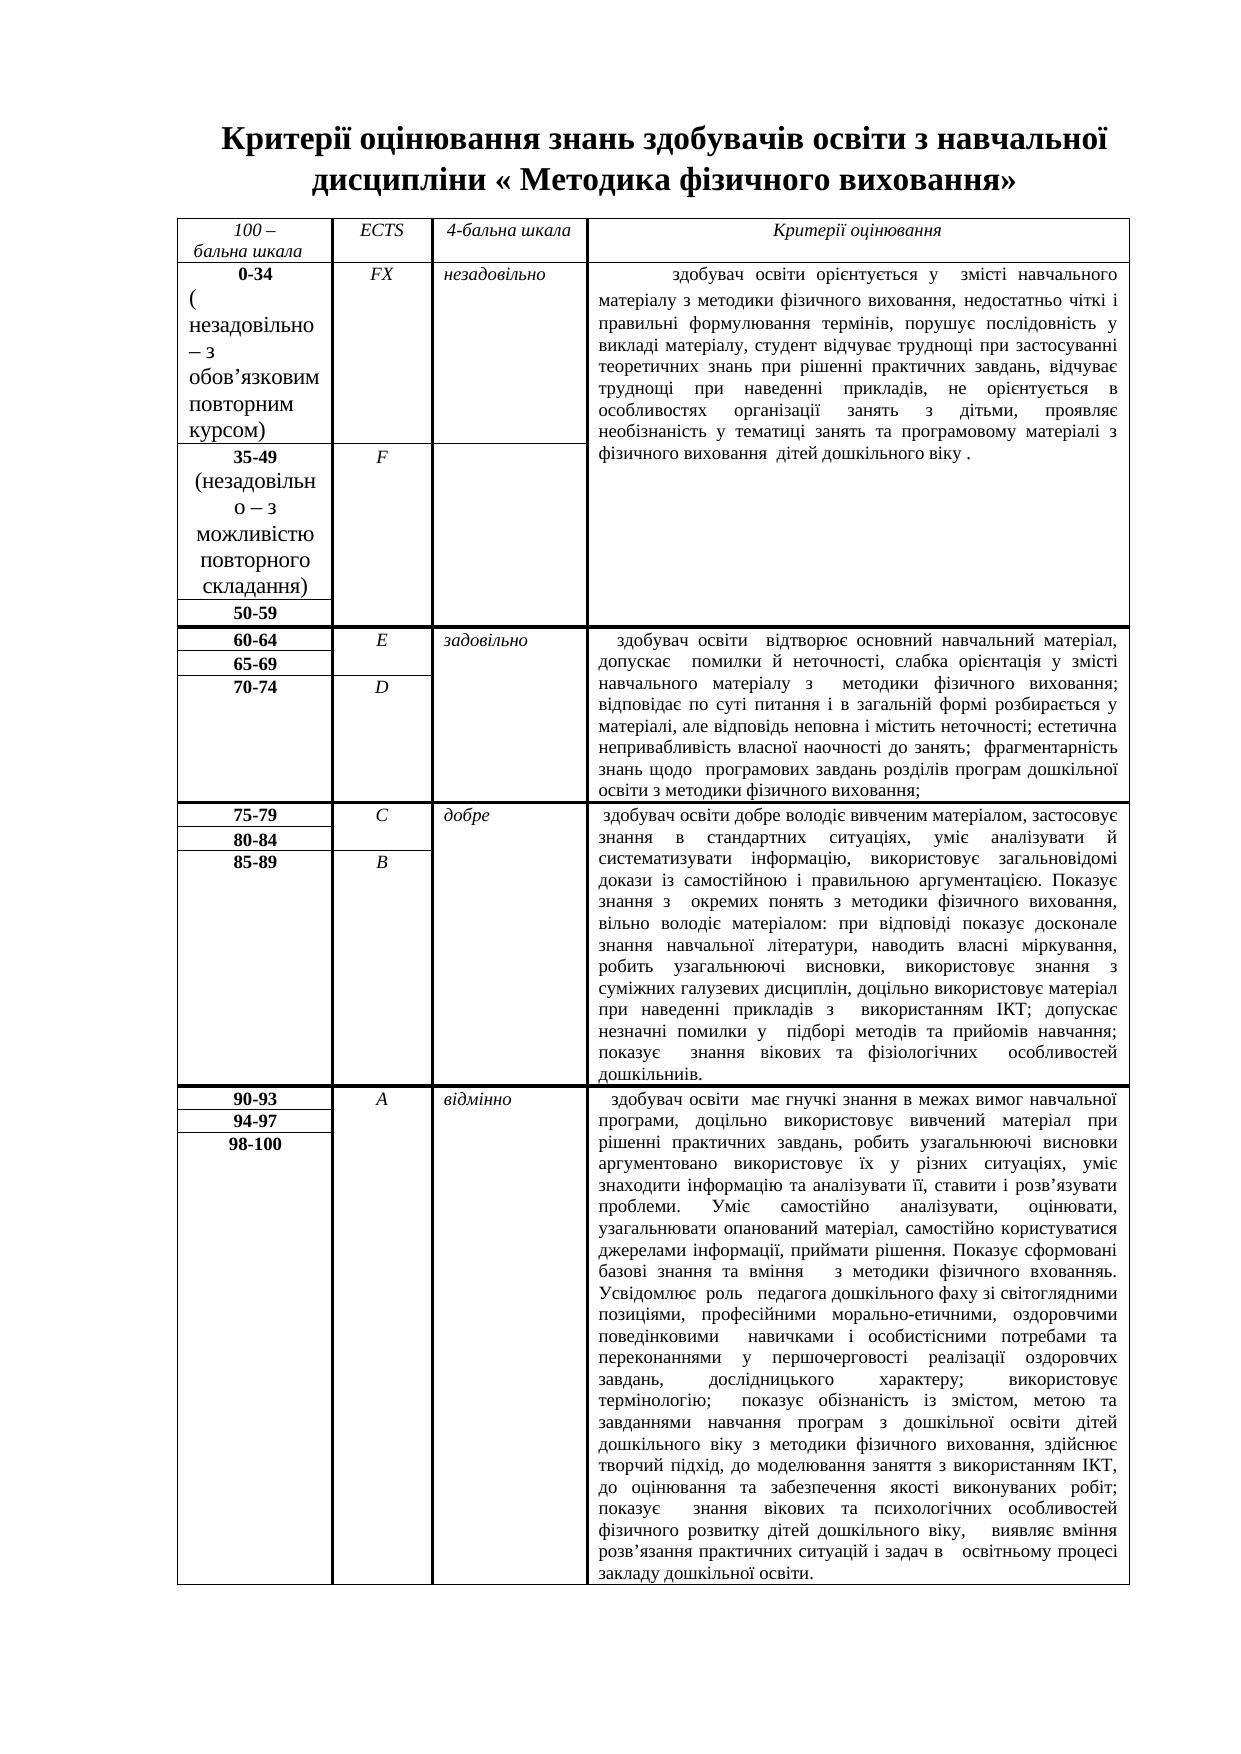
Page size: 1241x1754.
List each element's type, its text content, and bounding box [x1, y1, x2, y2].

table_cell добре [434, 804, 586, 1084]
table_cell 94-97 [178, 1110, 331, 1132]
table_cell D [334, 676, 431, 801]
table_cell 0-34 (незадовільно – з обов’язковим повторним курсом) [178, 263, 331, 442]
table_cell B [334, 851, 431, 1084]
table_cell відмінно [434, 1088, 586, 1583]
table_header 4-бальна шкала [434, 219, 586, 262]
table_cell 65-69 [178, 651, 331, 675]
table_cell [434, 444, 586, 625]
table_cell 75-79 [178, 804, 331, 826]
table_cell F [334, 444, 431, 625]
table_cell E [334, 629, 431, 675]
table_cell здобувач освіти має гнучкі знання в межах вимог навчальної програми, доцільно використовує вивчений матеріал при рішенні практичних завдань, робить узагальнюючі висновки аргументовано використовує їх у різних ситуаціях, уміє знаходити інформацію та аналізувати її, ставити і розв’язувати проблеми. Уміє самостійно аналізувати, оцінювати, узагальнювати опанований матеріал, самостійно користуватися джерелами інформації, приймати рішення. Показує сформовані базові знання та вміння з методики фізичного вхованняь. Усвідомлює роль педагога дошкільного фаху зі світоглядними позиціями, професійними морально-етичними, оздоровчими поведінковими навичками і особистісними потребами та переконаннями у першочерговості реалізації оздоровчих завдань, дослідницького характеру; використовує термінологію; показує обізнаність із змістом, метою та завданнями навчання програм з дошкільної освіти дітей дошкільного віку з методики фізичного виховання, здійснює творчий підхід, до моделювання заняття з використанням ІКТ, до оцінювання та забезпечення якості виконуваних робіт; показує знання вікових та психологічних особливостей фізичного розвитку дітей дошкільного віку, виявляє вміння розв’язання практичних ситуацій і задач в освітньому процесі закладу дошкільної освіти. [589, 1088, 1129, 1583]
table_cell незадовільно [434, 263, 586, 442]
text Критерії оцінювання знань здобувачів освіти з навчальної дисципліни « Методика фізичного виховання» [177, 118, 1152, 198]
table_header Критерії оцінювання [589, 219, 1129, 262]
table_cell 50-59 [178, 600, 331, 625]
table_cell 90-93 [178, 1088, 331, 1109]
table_cell 60-64 [178, 629, 331, 650]
table_header 100 – бальна шкала [178, 219, 331, 262]
table_cell 98-100 [178, 1133, 331, 1583]
table_cell 80-84 [178, 827, 331, 850]
table_cell 85-89 [178, 851, 331, 1084]
table_cell FХ [334, 263, 431, 442]
table_cell C [334, 804, 431, 850]
table_header ECTS [334, 219, 431, 262]
table_cell 35-49 (незадовільно – з можливістю повторного складання) [178, 444, 331, 599]
table_cell A [334, 1088, 431, 1583]
table_cell задовільно [434, 629, 586, 801]
table_cell здобувач освіти орієнтується у змісті навчального матеріалу з методики фізичного виховання, недостатньо чіткі і правильні формулювання термінів, порушує послідовність у викладі матеріалу, студент відчуває труднощі при застосуванні теоретичних знань при рішенні практичних завдань, відчуває труднощі при наведенні прикладів, не орієнтується в особливостях організації занять з дітьми, проявляє необізнаність у тематиці занять та програмовому матеріалі з фізичного виховання дітей дошкільного віку . [589, 263, 1129, 625]
table_cell здобувач освіти відтворює основний навчальний матеріал, допускає помилки й неточності, слабка орієнтація у змісті навчального матеріалу з методики фізичного виховання; відповідає по суті питання і в загальній формі розбирається у матеріалі, але відповідь неповна і містить неточності; естетична непривабливість власної наочності до занять; фрагментарність знань щодо програмових завдань розділів програм дошкільної освіти з методики фізичного виховання; [589, 629, 1129, 801]
table_cell здобувач освіти добре володіє вивченим матеріалом, застосовує знання в стандартних ситуаціях, уміє аналізувати й систематизувати інформацію, використовує загальновідомі докази із самостійною і правильною аргументацією. Показує знання з окремих понять з методики фізичного виховання, вільно володіє матеріалом: при відповіді показує досконале знання навчальної літератури, наводить власні міркування, робить узагальнюючі висновки, використовує знання з суміжних галузевих дисциплін, доцільно використовує матеріал при наведенні прикладів з використанням ІКТ; допускає незначні помилки у підборі методів та прийомів навчання; показує знання вікових та фізіологічних особливостей дошкільниів. [589, 804, 1129, 1084]
table_cell 70-74 [178, 676, 331, 801]
